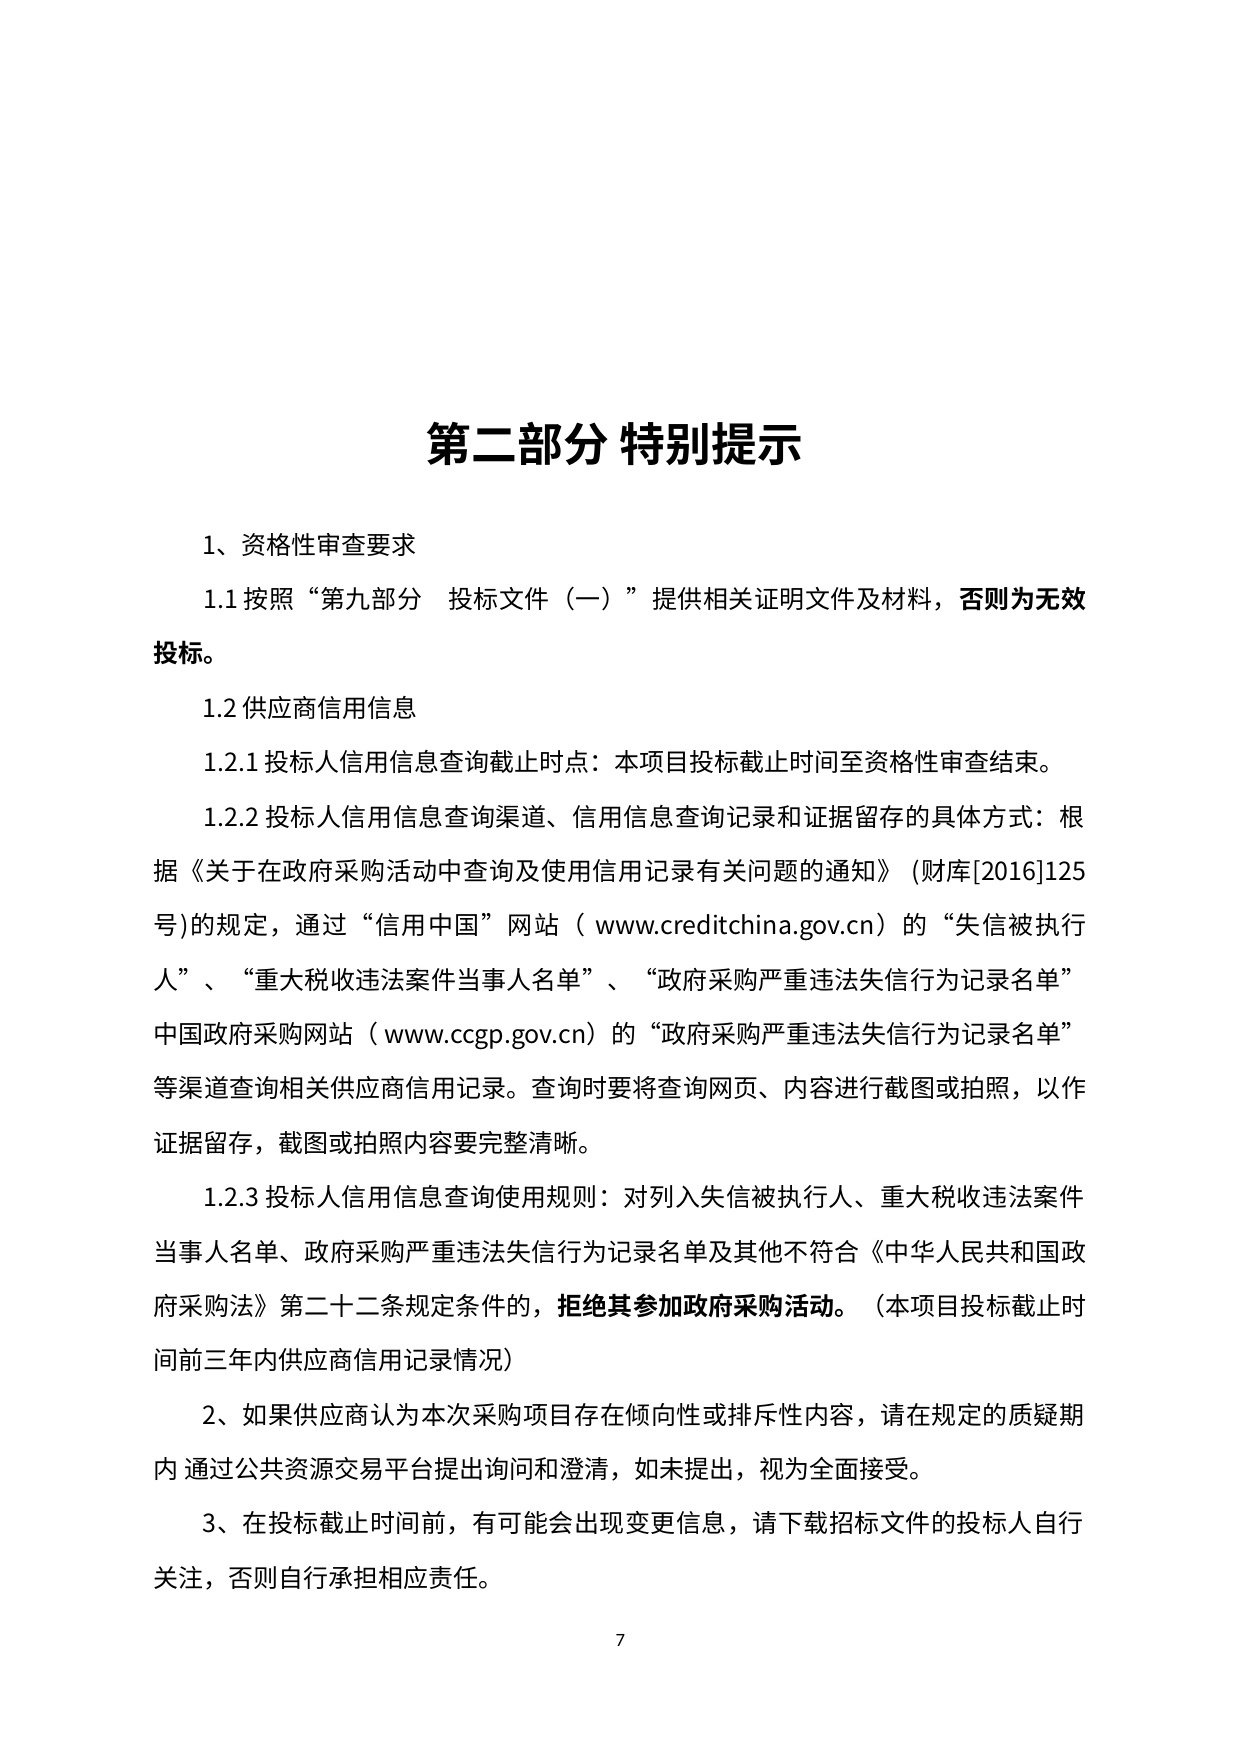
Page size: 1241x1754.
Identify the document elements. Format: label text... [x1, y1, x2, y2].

text 1.2.1投标人信用信息查询截止时点：本项目投标截止时间至资格性审查结束。 [153, 743, 1087, 779]
text 第二部分 特别提示 [153, 425, 1087, 471]
text 1.2.2投标人信用信息查询渠道、信用信息查询记录和证据留存的具体方式：根据《关于在政府采购活动中查询及使用信用记录有关问题的通知》 (财库[2016]125 号)的规定，通过“信用中国”网站（ www.creditchina.gov.cn）的“失信被执行人”、“重大税收违法案件当事人名单”、“政府采购严重违法失信行为记录名单”中国政府采购网站（ www.ccgp.gov.cn）的“政府采购严重违法失信行为记录名单”等渠道查询相关供应商信用记录。查询时要将查询网页、内容进行截图或拍照，以作证据留存，截图或拍照内容要完整清晰。 [153, 797, 1087, 1159]
text 1.1按照“第九部分 投标文件（一）”提供相关证明文件及材料，否则为无效投标。 [153, 579, 1087, 670]
text 2、如果供应商认为本次采购项目存在倾向性或排斥性内容，请在规定的质疑期内 通过公共资源交易平台提出询问和澄清，如未提出，视为全面接受。 [153, 1395, 1087, 1486]
text 1.2.3投标人信用信息查询使用规则：对列入失信被执行人、重大税收违法案件当事人名单、政府采购严重违法失信行为记录名单及其他不符合《中华人民共和国政府采购法》第二十二条规定条件的，拒绝其参加政府采购活动。（本项目投标截止时间前三年内供应商信用记录情况） [153, 1178, 1087, 1377]
text 1.2供应商信用信息 [153, 688, 1087, 724]
text 3、在投标截止时间前，有可能会出现变更信息，请下载招标文件的投标人自行关注，否则自行承担相应责任。 [153, 1504, 1087, 1594]
text 1、资格性审查要求 [153, 525, 1087, 561]
